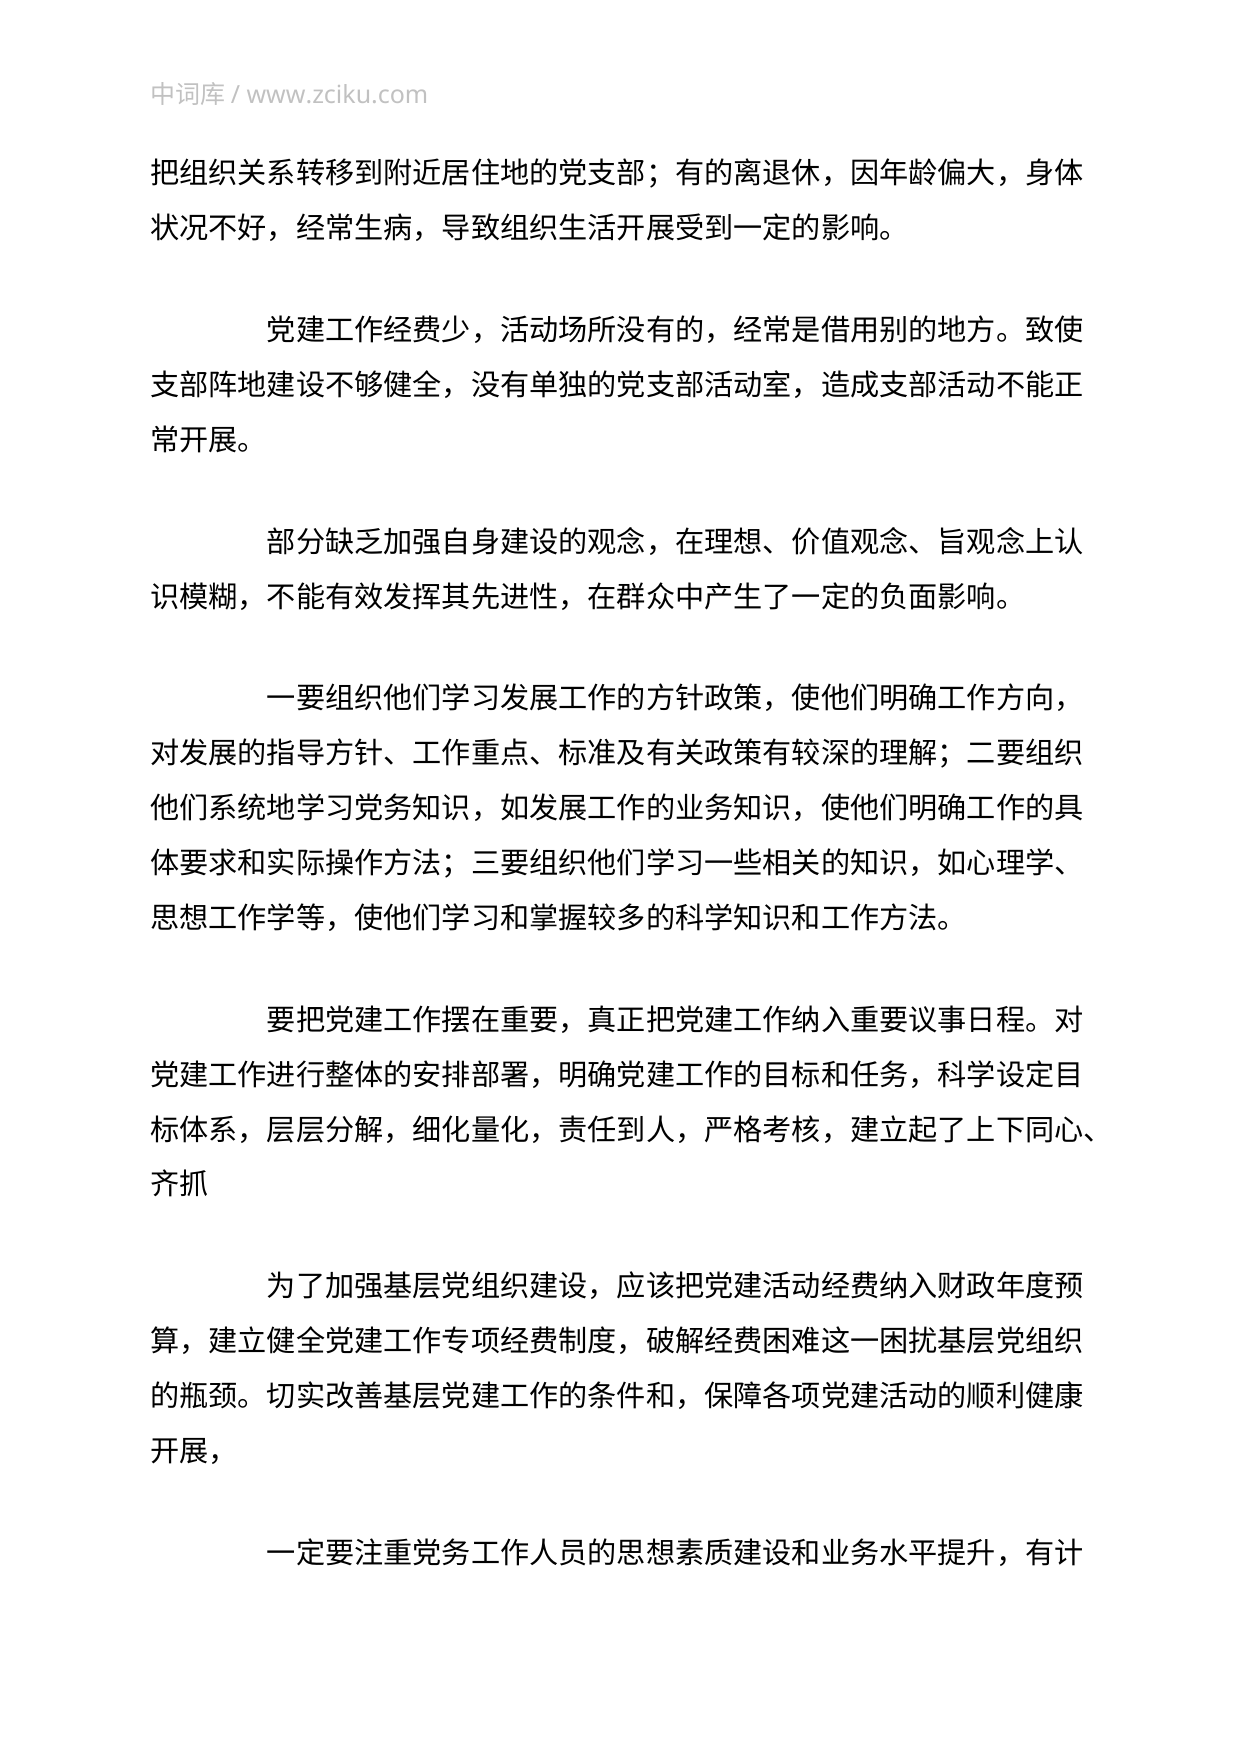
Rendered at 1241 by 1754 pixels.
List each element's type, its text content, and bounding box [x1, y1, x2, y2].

text 党建工作经费少，活动场所没有的，经常是借用别的地方。致使支部阵地建设不够健全，没有单独的党支部活动室，造成支部活动不能正常开展。 [150, 307, 1090, 459]
text 为了加强基层党组织建设，应该把党建活动经费纳入财政年度预算，建立健全党建工作专项经费制度，破解经费困难这一困扰基层党组织的瓶颈。切实改善基层党建工作的条件和，保障各项党建活动的顺利健康开展， [150, 1263, 1090, 1470]
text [150, 1529, 1090, 1571]
text 部分缺乏加强自身建设的观念，在理想、价值观念、旨观念上认识模糊，不能有效发挥其先进性，在群众中产生了一定的负面影响。 [150, 518, 1090, 615]
text 一要组织他们学习发展工作的方针政策，使他们明确工作方向，对发展的指导方针、工作重点、标准及有关政策有较深的理解；二要组织他们系统地学习党务知识，如发展工作的业务知识，使他们明确工作的具体要求和实际操作方法；三要组织他们学习一些相关的知识，如心理学、思想工作学等，使他们学习和掌握较多的科学知识和工作方法。 [150, 675, 1090, 937]
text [150, 150, 1090, 247]
text 要把党建工作摆在重要，真正把党建工作纳入重要议事日程。对党建工作进行整体的安排部署，明确党建工作的目标和任务，科学设定目标体系，层层分解，细化量化，责任到人，严格考核，建立起了上下同心、齐抓 [150, 996, 1090, 1203]
